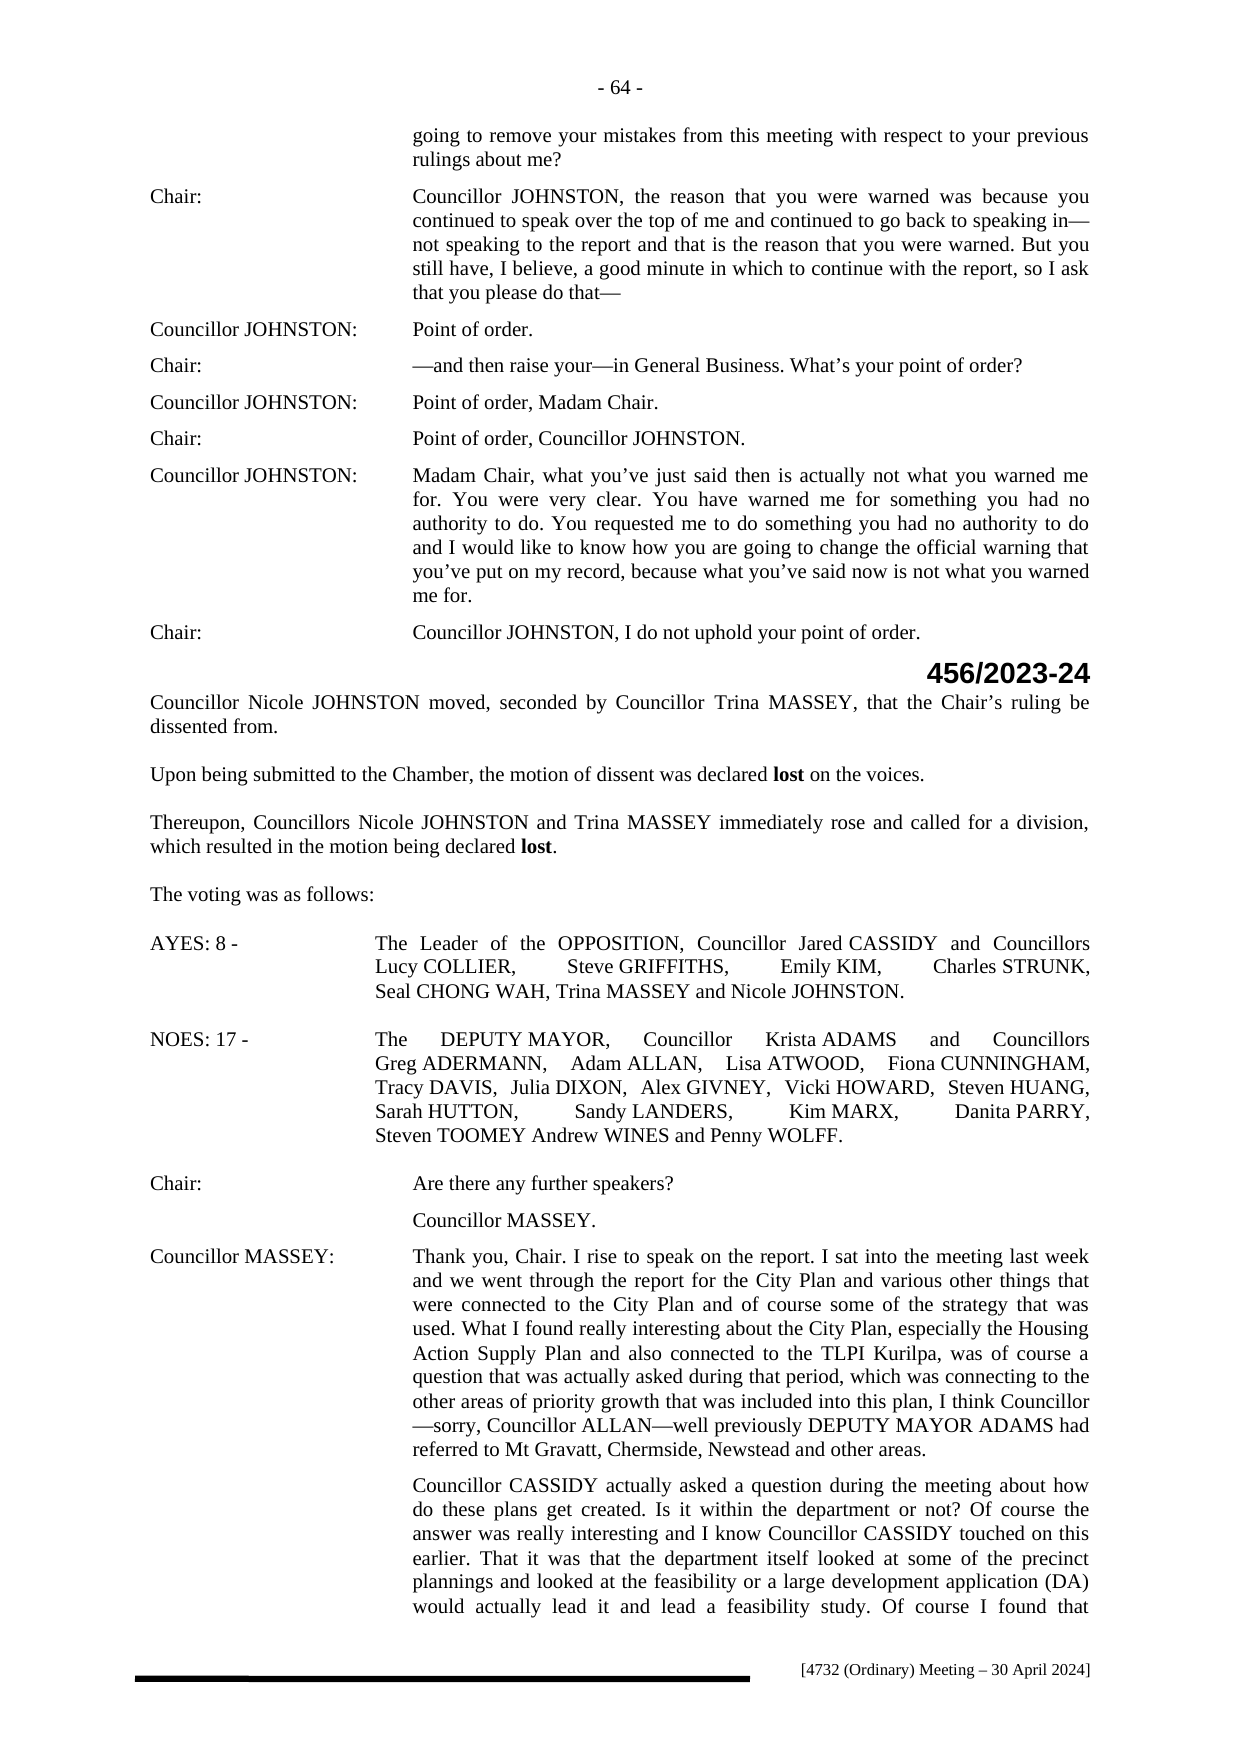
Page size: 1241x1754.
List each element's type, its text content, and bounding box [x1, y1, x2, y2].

text Thereupon, Councillors Nicole JOHNSTON and Trina MASSEY immediately rose and called for a division, which resulted in the motion being declared lost. [150, 810, 1090, 858]
text The voting was as follows: [150, 882, 1090, 906]
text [150, 123, 1090, 171]
text Upon being submitted to the Chamber, the motion of dissent was declared lost on the voices. [150, 762, 1090, 786]
text Chair: Point of order, Councillor JOHNSTON. [150, 426, 1090, 450]
text Councillor JOHNSTON: Point of order, Madam Chair. [150, 390, 1090, 414]
text 456/2023-24 [150, 656, 1090, 690]
text NOES: 17 - The DEPUTY MAYOR, Councillor Krista ADAMS and Councillors Greg ADERMANN, Adam ALLAN, Lisa ATWOOD, Fiona CUNNINGHAM, Tracy DAVIS, Julia DIXON, Alex GIVNEY, Vicki HOWARD, Steven HUANG, Sarah HUTTON, Sandy LANDERS, Kim MARX, Danita PARRY, Steven TOOMEY Andrew WINES and Penny WOLFF. [150, 1027, 1090, 1147]
text Chair: Councillor JOHNSTON, the reason that you were warned was because you continued to speak over the top of me and continued to go back to speaking in—not speaking to the report and that is the reason that you were warned. But you still have, I believe, a good minute in which to continue with the report, so I ask that you please do that— [150, 184, 1090, 304]
text Councillor JOHNSTON: Madam Chair, what you’ve just said then is actually not what you warned me for. You were very clear. You have warned me for something you had no authority to do. You requested me to do something you had no authority to do and I would like to know how you are going to change the official warning that you’ve put on my record, because what you’ve said now is not what you warned me for. [150, 463, 1090, 607]
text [150, 1473, 1090, 1618]
text Chair: Councillor JOHNSTON, I do not uphold your point of order. [150, 620, 1090, 644]
text Chair: —and then raise your—in General Business. What’s your point of order? [150, 353, 1090, 377]
text Councillor JOHNSTON: Point of order. [150, 317, 1090, 341]
text Councillor MASSEY. [412, 1208, 1090, 1232]
text Councillor Nicole JOHNSTON moved, seconded by Councillor Trina MASSEY, that the Chair’s ruling be dissented from. [150, 690, 1090, 738]
text AYES: 8 - The Leader of the OPPOSITION, Councillor Jared CASSIDY and Councillors Lucy COLLIER, Steve GRIFFITHS, Emily KIM, Charles STRUNK, Seal CHONG WAH, Trina MASSEY and Nicole JOHNSTON. [150, 930, 1090, 1003]
text Chair: Are there any further speakers? [150, 1171, 1090, 1195]
text Councillor MASSEY: Thank you, Chair. I rise to speak on the report. I sat into the meeting last week and we went through the report for the City Plan and various other things that were connected to the City Plan and of course some of the strategy that was used. What I found really interesting about the City Plan, especially the Housing Action Supply Plan and also connected to the TLPI Kurilpa, was of course a question that was actually asked during that period, which was connecting to the other areas of priority growth that was included into this plan, I think Councillor—sorry, Councillor ALLAN—well previously DEPUTY MAYOR ADAMS had referred to Mt Gravatt, Chermside, Newstead and other areas. [150, 1244, 1090, 1461]
